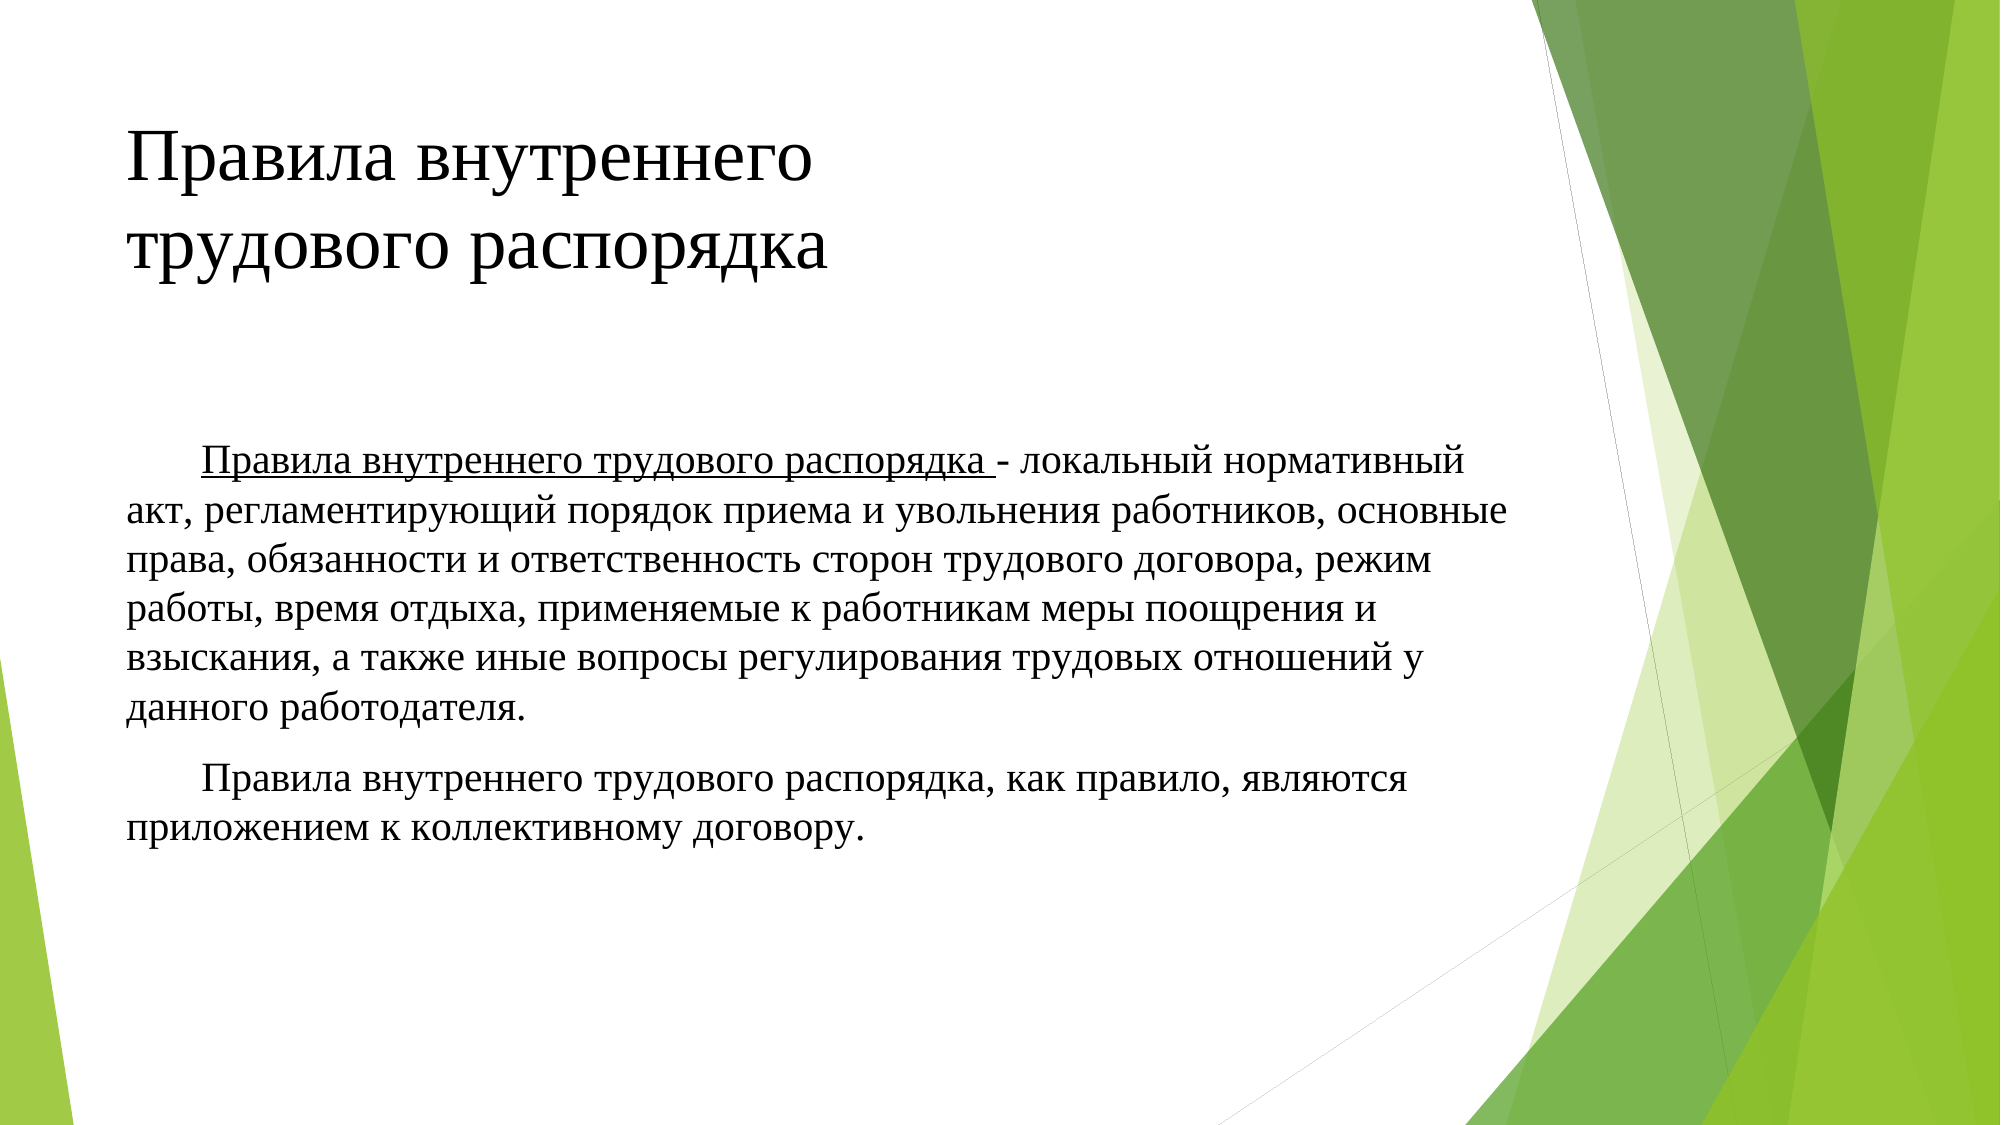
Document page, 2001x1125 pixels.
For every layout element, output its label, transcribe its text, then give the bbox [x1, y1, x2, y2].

text Правила внутреннего трудового распорядка, как правило, являются приложением к коллективному договору. [126, 752, 1508, 849]
subtitle Правила внутреннего трудового распорядка [126, 110, 1151, 285]
text Правила внутреннего трудового распорядка - локальный нормативный акт, регламентирующий порядок приема и увольнения работников, основные права, обязанности и ответственность сторон трудового договора, режим работы, время отдыха, применяемые к работникам меры поощрения и взыскания, а также иные вопросы регулирования трудовых отношений у данного работодателя. [126, 435, 1508, 729]
